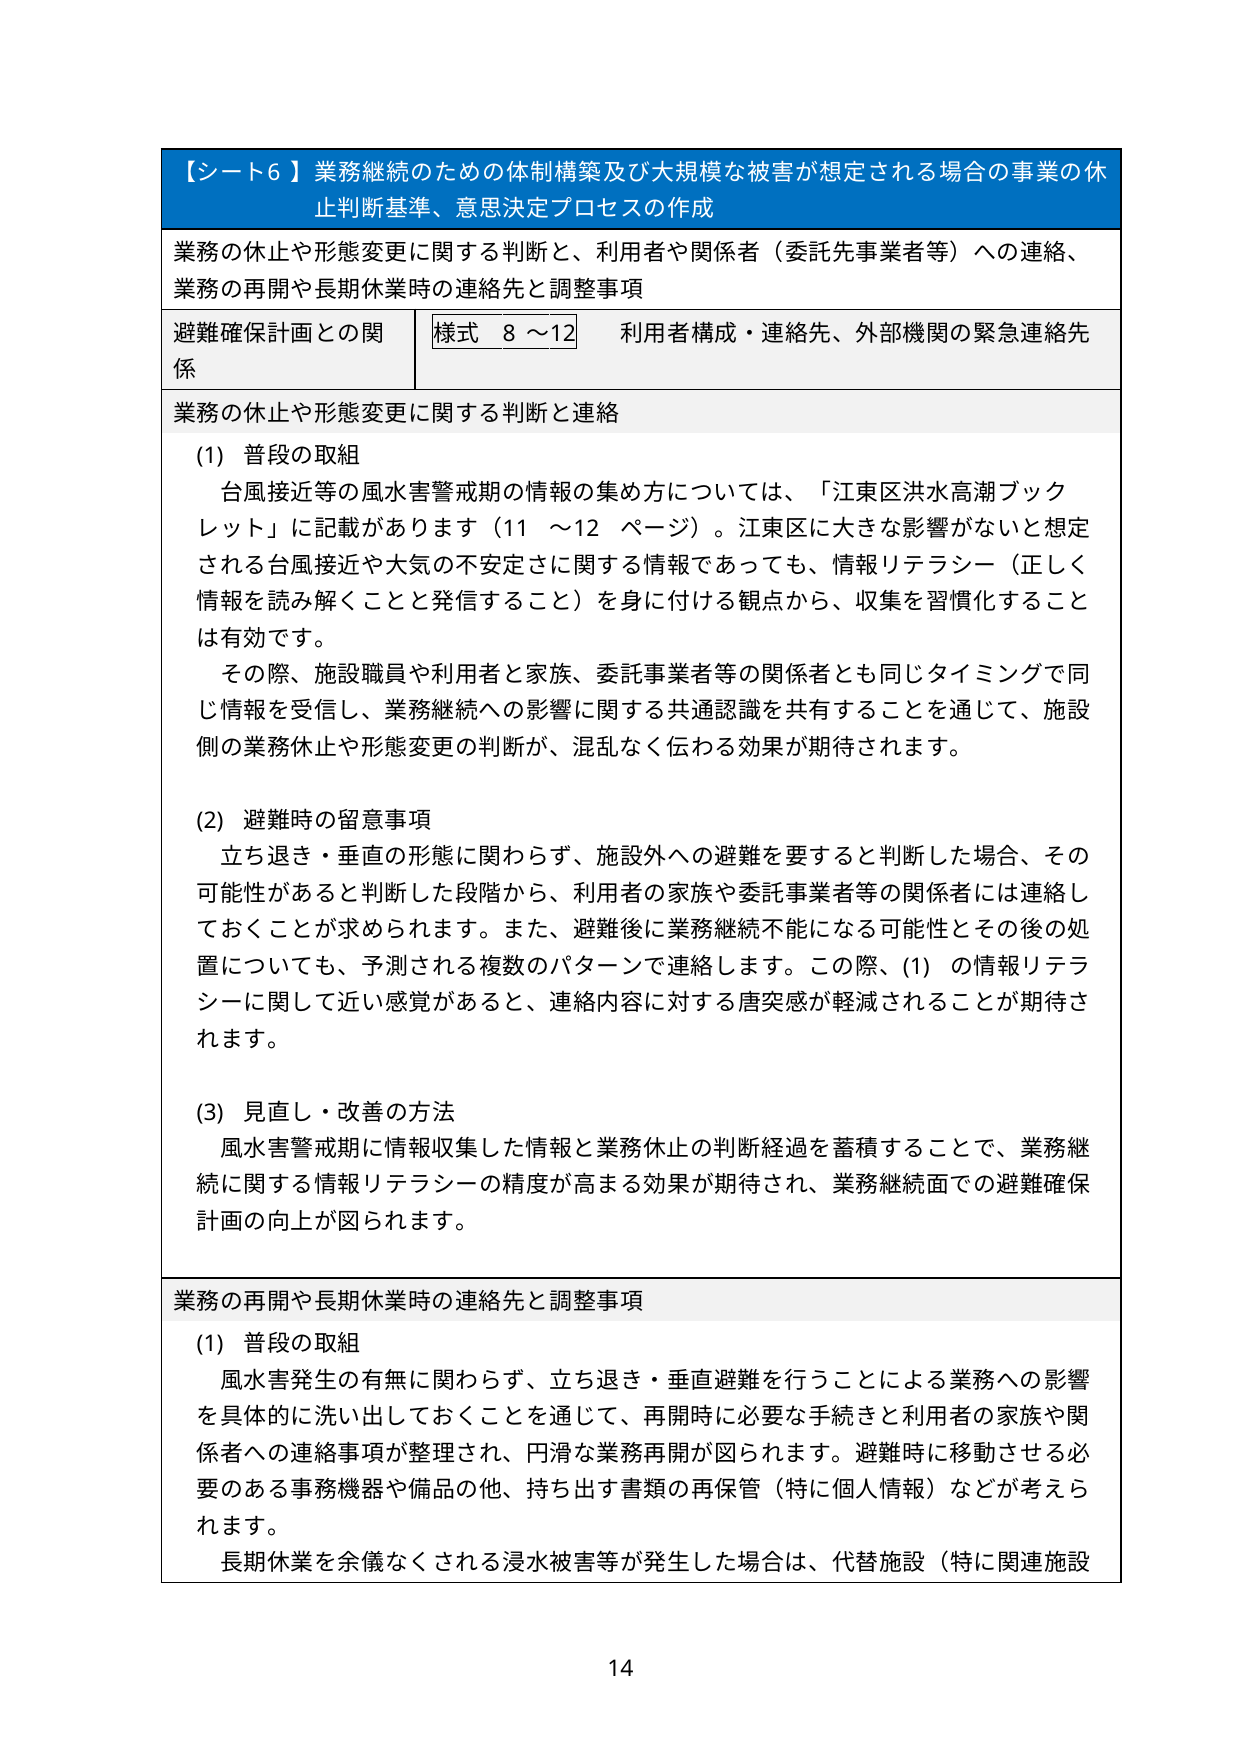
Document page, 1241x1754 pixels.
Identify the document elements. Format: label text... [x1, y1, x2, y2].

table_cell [162, 1321, 1120, 1582]
table_cell 避難確保計画との関係 [162, 310, 414, 389]
table_cell 業務の休止や形態変更に関する判断と、利用者や関係者（委託先事業者等）への連絡、業務の再開や長期休業時の連絡先と調整事項 [162, 230, 1120, 308]
table_cell 業務の再開や長期休業時の連絡先と調整事項 [162, 1279, 1120, 1321]
table_cell 業務の休止や形態変更に関する判断と連絡 [162, 390, 1120, 433]
table_cell 様式8～12 利用者構成・連絡先、外部機関の緊急連絡先 [416, 310, 1120, 389]
table_cell (1) 普段の取組 台風接近等の風水害警戒期の情報の集め方については、「江東区洪水高潮ブックレット」に記載があります（11～12ページ）。江東区に大きな影響がないと想定される台風接近や大気の不安定さに関する情報であっても、情報リテラシー（正しく情報を読み解くことと発信すること）を身に付ける観点から、収集を習慣化することは有効です。 その際、施設職員や利用者と家族、委託事業者等の関係者とも同じタイミングで同じ情報を受信し、業務継続への影響に関する共通認識を共有することを通じて、施設側の業務休止や形態変更の判断が、混乱なく伝わる効果が期待されます。 (2) 避難時の留意事項 立ち退き・垂直の形態に関わらず、施設外への避難を要すると判断した場合、その可能性があると判断した段階から、利用者の家族や委託事業者等の関係者には連絡しておくことが求められます。また、避難後に業務継続不能になる可能性とその後の処置についても、予測される複数のパターンで連絡します。この際、(1)の情報リテラシーに関して近い感覚があると、連絡内容に対する唐突感が軽減されることが期待されます。 (3) 見直し・改善の方法 風水害警戒期に情報収集した情報と業務休止の判断経過を蓄積することで、業務継続に関する情報リテラシーの精度が高まる効果が期待され、業務継続面での避難確保計画の向上が図られます。 [162, 433, 1120, 1277]
table_header 業務継続のための体制構築及び大規模な被害が想定される場合の事業の休止判断基準、意思決定プロセスの作成 [162, 150, 1120, 228]
